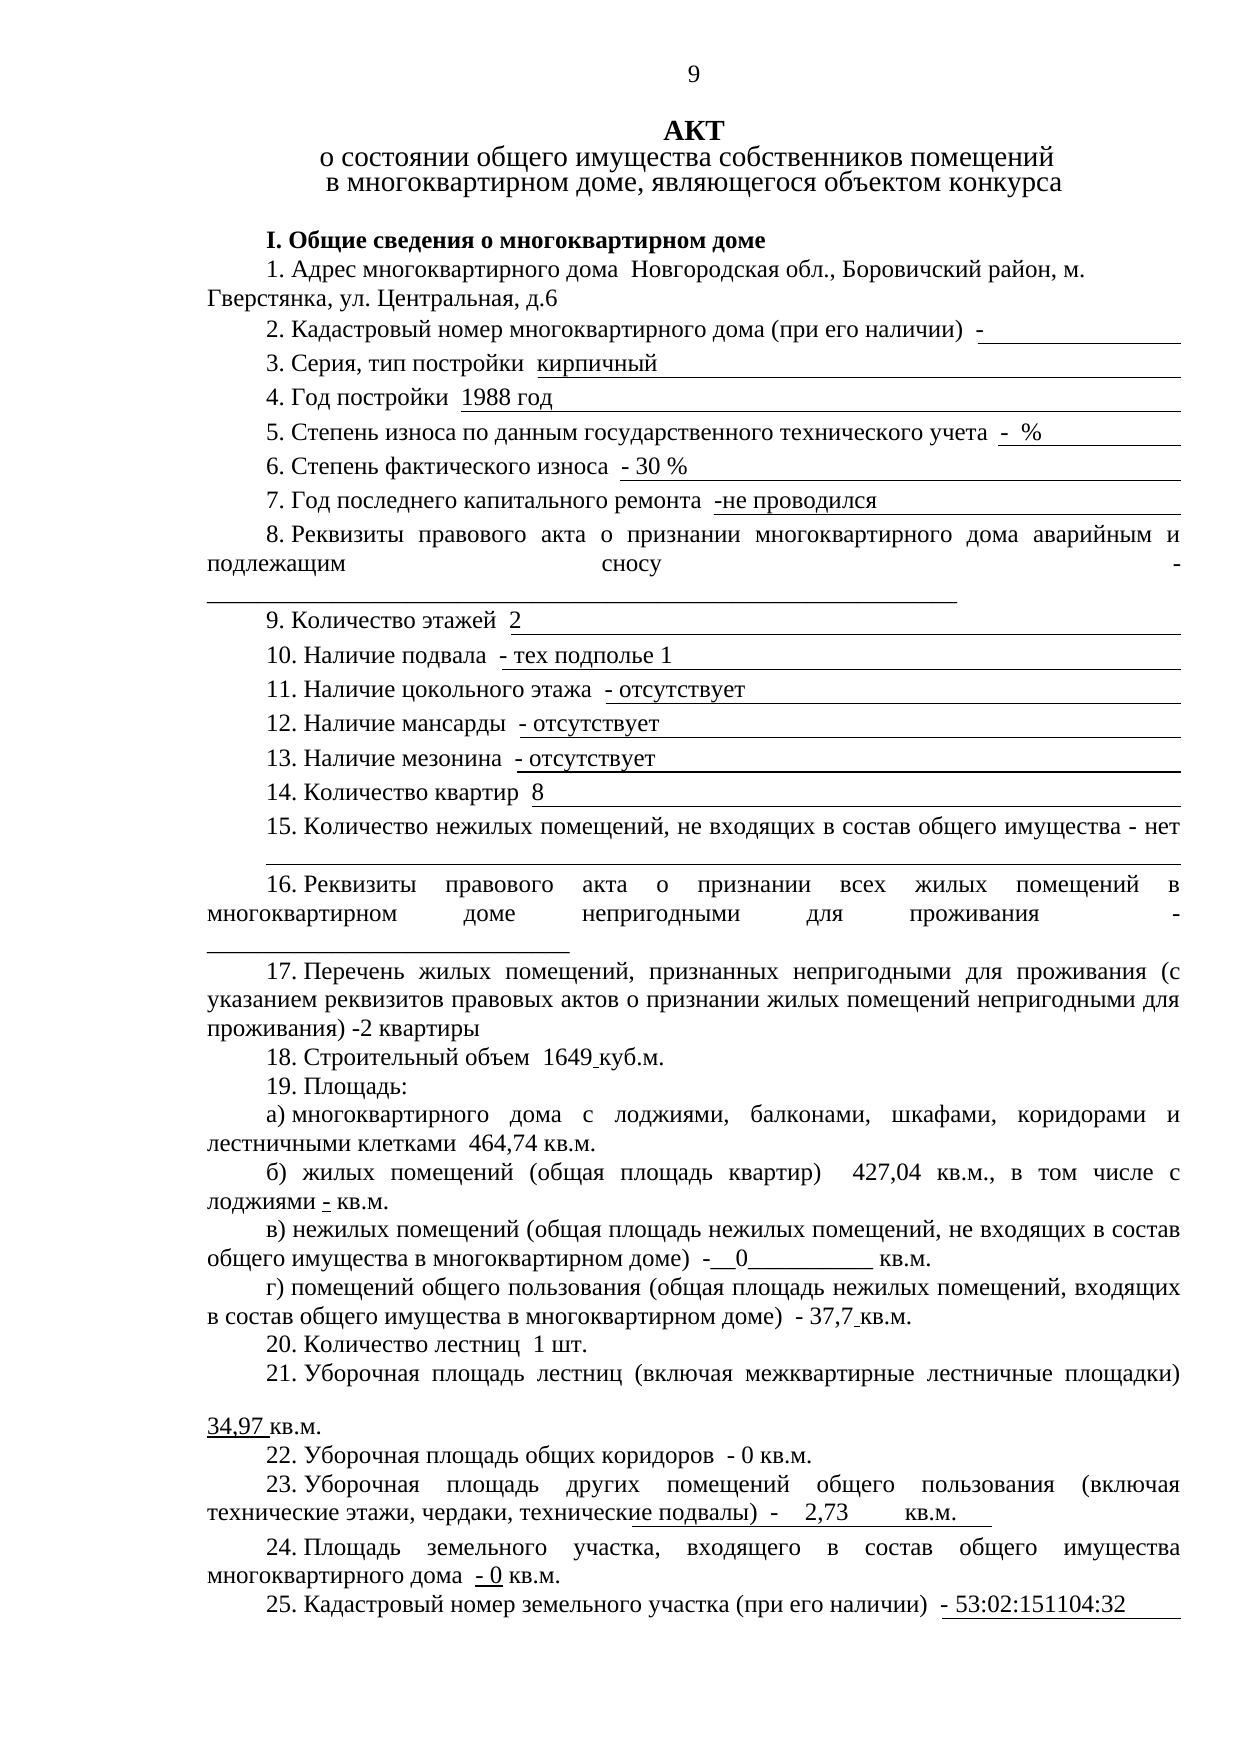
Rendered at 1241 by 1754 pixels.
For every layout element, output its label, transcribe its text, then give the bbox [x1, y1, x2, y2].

text 25. Кадастровый номер земельного участка (при его наличии) - 53:02:151104:32 [207, 1589, 1181, 1618]
text в) нежилых помещений (общая площадь нежилых помещений, не входящих в состав общего имущества в многоквартирном доме) -__0__________ кв.м. [207, 1214, 1181, 1272]
text 19. Площадь: [207, 1071, 1181, 1099]
text 9 [207, 59, 1181, 88]
text 7. Год последнего капитального ремонта -не проводился [207, 485, 1181, 514]
text АКТ [207, 113, 1181, 146]
text 21. Уборочная площадь лестниц (включая межквартирные лестничные площадки) [207, 1358, 1181, 1411]
text 2. Кадастровый номер многоквартирного дома (при его наличии) - [207, 314, 1181, 342]
text 11. Наличие цокольного этажа - отсутствует [207, 674, 1181, 703]
text б) жилых помещений (общая площадь квартир) 427,04 кв.м., в том числе с лоджиями - кв.м. [207, 1157, 1181, 1214]
text 3. Серия, тип постройки кирпичный [207, 348, 1181, 377]
text 10. Наличие подвала - тех подполье 1 [207, 640, 1181, 669]
text г) помещений общего пользования (общая площадь нежилых помещений, входящих в состав общего имущества в многоквартирном доме) - 37,7 кв.м. [207, 1272, 1181, 1329]
text о состоянии общего имущества собственников помещений в многоквартирном доме, являющегося объектом конкурса [207, 146, 1181, 196]
text 17. Перечень жилых помещений, признанных непригодными для проживания (с указанием реквизитов правовых актов о признании жилых помещений непригодными для проживания) -2 квартиры [207, 956, 1181, 1042]
text 18. Строительный объем 1649 куб.м. [207, 1042, 1181, 1071]
text 16. Реквизиты правового акта о признании всех жилых помещений в многоквартирном доме непригодными для проживания -_____________________________ [207, 869, 1181, 956]
text 8. Реквизиты правового акта о признании многоквартирного дома аварийным и подлежащим сносу -____________________________________________________________ [207, 519, 1181, 606]
text 6. Степень фактического износа - 30 % [207, 451, 1181, 479]
text 15. Количество нежилых помещений, не входящих в состав общего имущества - нет [207, 811, 1181, 864]
text 4. Год постройки 1988 год [207, 382, 1181, 411]
text а) многоквартирного дома с лоджиями, балконами, шкафами, коридорами и лестничными клетками 464,74 кв.м. [207, 1099, 1181, 1157]
text 34,97 кв.м. [207, 1411, 1181, 1440]
text 1. Адрес многоквартирного дома Новгородская обл., Боровичский район, м. Гверстянка, ул. Центральная, д.6 [207, 254, 1181, 311]
text 13. Наличие мезонина - отсутствует [207, 743, 1181, 771]
text 20. Количество лестниц 1 шт. [207, 1329, 1181, 1358]
text 9. Количество этажей 2 [207, 606, 1181, 634]
text 14. Количество квартир 8 [207, 777, 1181, 806]
text 24. Площадь земельного участка, входящего в состав общего имущества многоквартирного дома - 0 кв.м. [207, 1532, 1181, 1589]
text 12. Наличие мансарды - отсутствует [207, 708, 1181, 737]
text 23. Уборочная площадь других помещений общего пользования (включая технические этажи, чердаки, технические подвалы) - 2,73 кв.м. [207, 1469, 1181, 1526]
text 22. Уборочная площадь общих коридоров - 0 кв.м. [207, 1440, 1181, 1469]
text I. Общие сведения о многоквартирном доме [207, 225, 1181, 254]
text 5. Степень износа по данным государственного технического учета - % [207, 417, 1181, 445]
